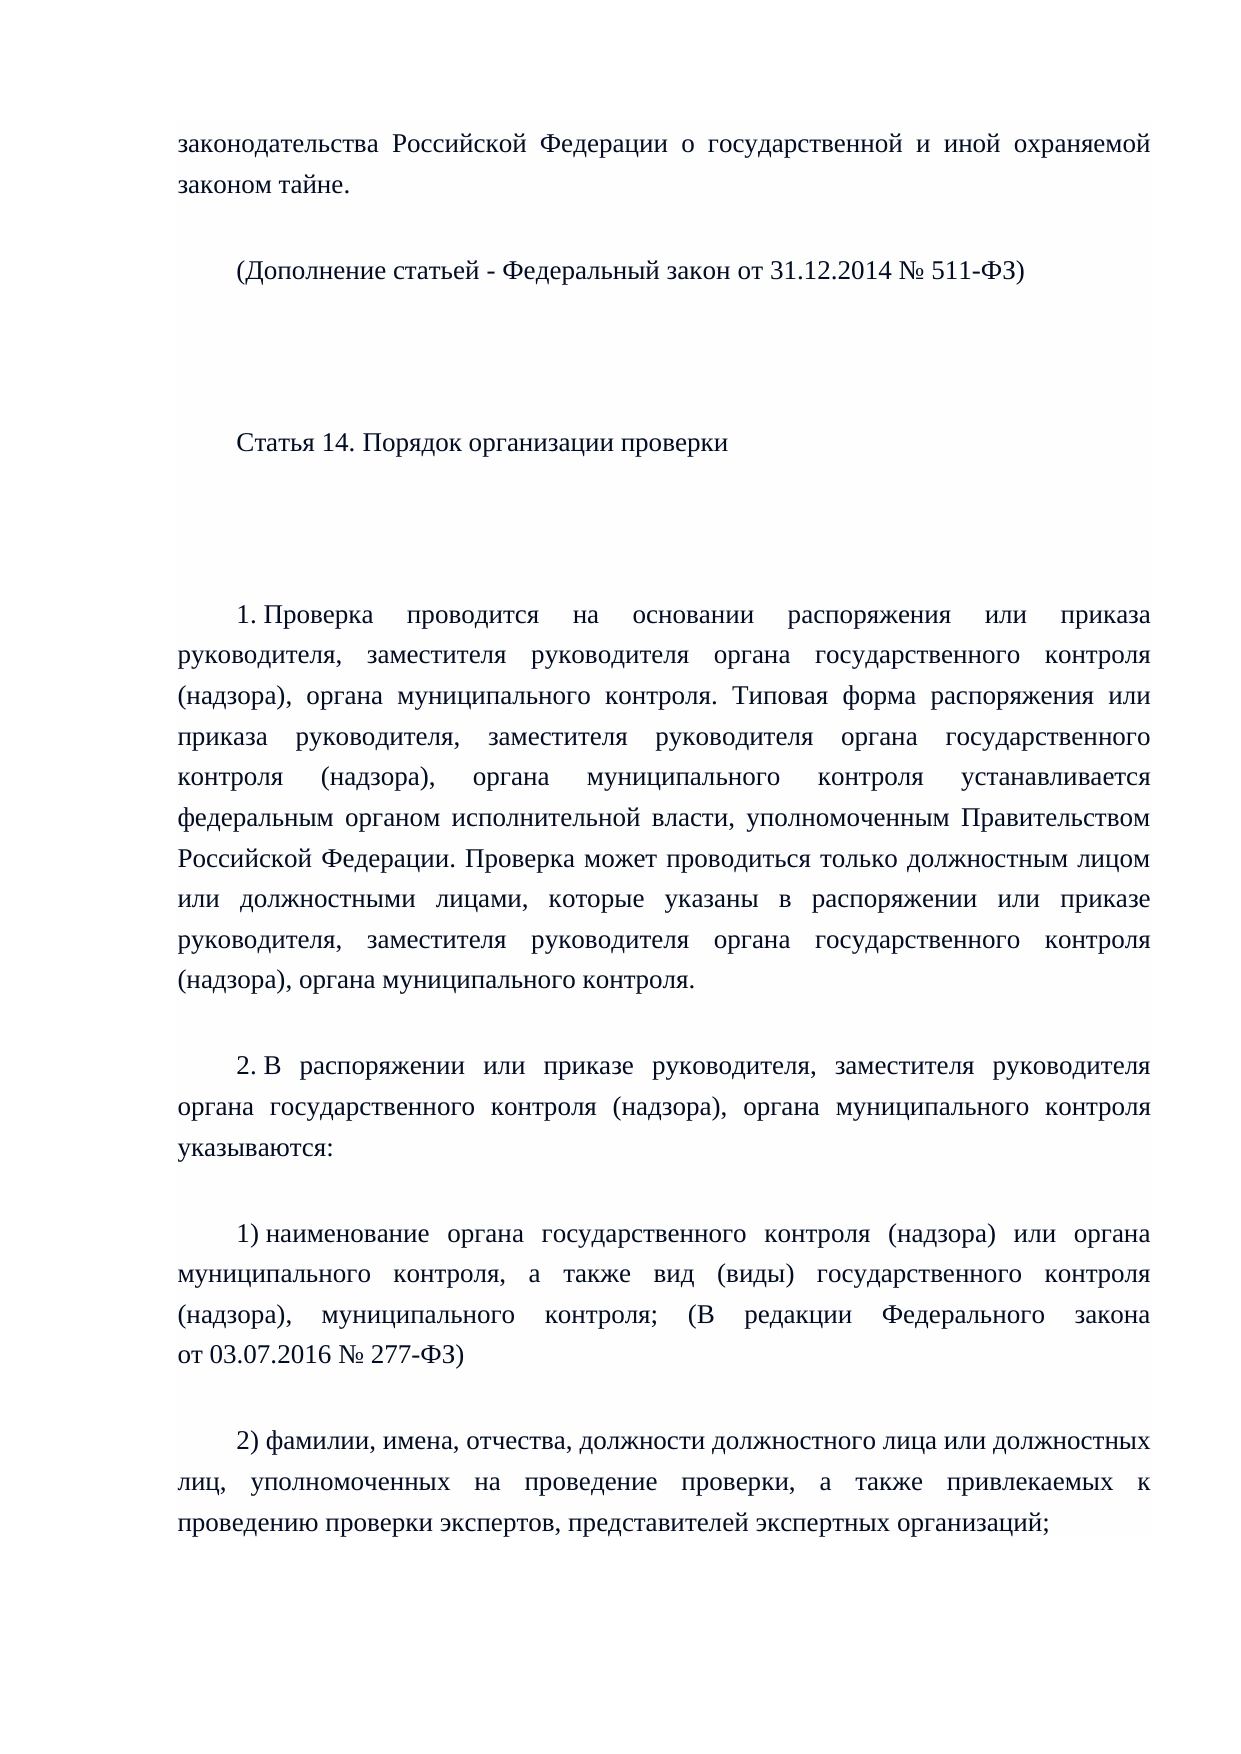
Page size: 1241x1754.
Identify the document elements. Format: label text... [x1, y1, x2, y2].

text (Дополнение статьей - Федеральный закон от 31.12.2014 № 511-ФЗ) [177, 245, 1152, 285]
text 2. В распоряжении или приказе руководителя, заместителя руководителя органа государственного контроля (надзора), органа муниципального контроля указываются: [177, 1040, 1152, 1162]
text 1) наименование органа государственного контроля (надзора) или органа муниципального контроля, а также вид (виды) государственного контроля (надзора), муниципального контроля; (В редакции Федерального закона от 03.07.2016 № 277-ФЗ) [177, 1207, 1152, 1370]
text 2) фамилии, имена, отчества, должности должностного лица или должностных лиц, уполномоченных на проведение проверки, а также привлекаемых к проведению проверки экспертов, представителей экспертных организаций; [177, 1415, 1152, 1537]
text 1. Проверка проводится на основании распоряжения или приказа руководителя, заместителя руководителя органа государственного контроля (надзора), органа муниципального контроля. Типовая форма распоряжения или приказа руководителя, заместителя руководителя органа государственного контроля (надзора), органа муниципального контроля устанавливается федеральным органом исполнительной власти, уполномоченным Правительством Российской Федерации. Проверка может проводиться только должностным лицом или должностными лицами, которые указаны в распоряжении или приказе руководителя, заместителя руководителя органа государственного контроля (надзора), органа муниципального контроля. [177, 588, 1152, 995]
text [177, 118, 1152, 199]
text Статья 14. Порядок организации проверки [177, 417, 1152, 457]
